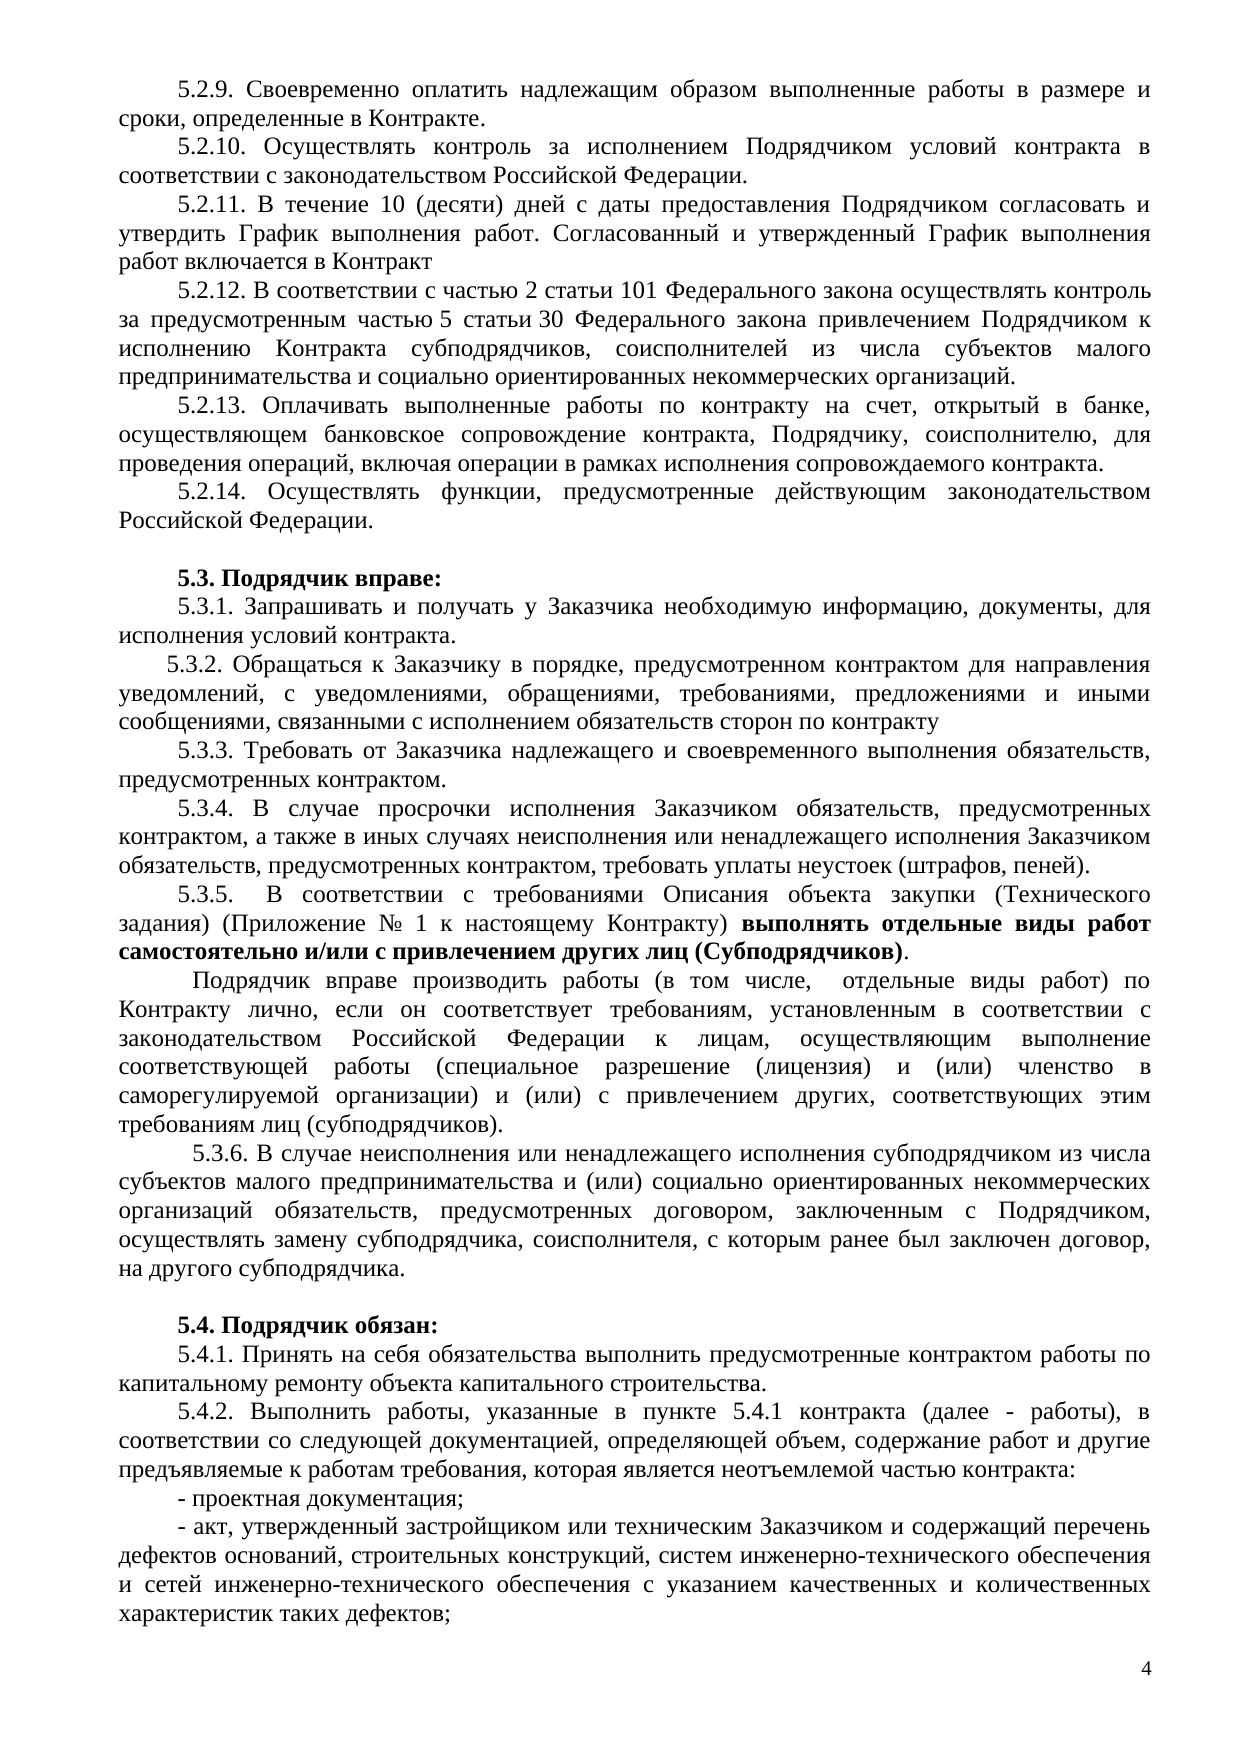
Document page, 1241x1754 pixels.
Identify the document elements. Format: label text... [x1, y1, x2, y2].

text Подрядчик вправе производить работы (в том числе, отдельные виды работ) по Контракту лично, если он соответствует требованиям, установленным в соответствии с законодательством Российской Федерации к лицам, осуществляющим выполнение соответствующей работы (специальное разрешение (лицензия) и (или) членство в саморегулируемой организации) и (или) с привлечением других, соответствующих этим требованиям лиц (субподрядчиков). [118, 965, 1152, 1138]
text 5.4. Подрядчик обязан: [118, 1310, 1152, 1339]
text 5.2.14. Осуществлять функции, предусмотренные действующим законодательством Российской Федерации. [118, 476, 1152, 534]
text 5.3. Подрядчик вправе: [118, 563, 1152, 591]
text - проектная документация; [118, 1483, 1152, 1511]
text 5.2.9. Своевременно оплатить надлежащим образом выполненные работы в размере и сроки, определенные в Контракте. [118, 74, 1152, 131]
text 5.2.10. Осуществлять контроль за исполнением Подрядчиком условий контракта в соответствии с законодательством Российской Федерации. [118, 131, 1152, 189]
text - акт, утвержденный застройщиком или техническим Заказчиком и содержащий перечень дефектов оснований, строительных конструкций, систем инженерно-технического обеспечения и сетей инженерно-технического обеспечения с указанием качественных и количественных характеристик таких дефектов; [118, 1511, 1152, 1626]
text 5.2.12. В соответствии с частью 2 статьи 101 Федерального закона осуществлять контроль за предусмотренным частью 5 статьи 30 Федерального закона привлечением Подрядчиком к исполнению Контракта субподрядчиков, соисполнителей из числа субъектов малого предпринимательства и социально ориентированных некоммерческих организаций. [118, 275, 1152, 390]
text 5.3.6. В случае неисполнения или ненадлежащего исполнения субподрядчиком из числа субъектов малого предпринимательства и (или) социально ориентированных некоммерческих организаций обязательств, предусмотренных договором, заключенным с Подрядчиком, осуществлять замену субподрядчика, соисполнителя, с которым ранее был заключен договор, на другого субподрядчика. [118, 1138, 1152, 1281]
text 5.4.2. Выполнить работы, указанные в пункте 5.4.1 контракта (далее - работы), в соответствии со следующей документацией, определяющей объем, содержание работ и другие предъявляемые к работам требования, которая является неотъемлемой частью контракта: [118, 1396, 1152, 1483]
text 5.4.1. Принять на себя обязательства выполнить предусмотренные контрактом работы по капитальному ремонту объекта капитального строительства. [118, 1339, 1152, 1396]
text 5.3.4. В случае просрочки исполнения Заказчиком обязательств, предусмотренных контрактом, а также в иных случаях неисполнения или ненадлежащего исполнения Заказчиком обязательств, предусмотренных контрактом, требовать уплаты неустоек (штрафов, пеней). [118, 793, 1152, 879]
text 5.3.5. В соответствии с требованиями Описания объекта закупки (Технического задания) (Приложение № 1 к настоящему Контракту) выполнять отдельные виды работ самостоятельно и/или с привлечением других лиц (Субподрядчиков). [118, 879, 1152, 965]
text 5.3.3. Требовать от Заказчика надлежащего и своевременного выполнения обязательств, предусмотренных контрактом. [118, 735, 1152, 793]
text 5.3.1. Запрашивать и получать у Заказчика необходимую информацию, документы, для исполнения условий контракта. [118, 591, 1152, 649]
text 5.2.11. В течение 10 (десяти) дней с даты предоставления Подрядчиком согласовать и утвердить График выполнения работ. Согласованный и утвержденный График выполнения работ включается в Контракт [118, 189, 1152, 275]
text 5.2.13. Оплачивать выполненные работы по контракту на счет, открытый в банке, осуществляющем банковское сопровождение контракта, Подрядчику, соисполнителю, для проведения операций, включая операции в рамках исполнения сопровождаемого контракта. [118, 390, 1152, 476]
text 5.3.2. Обращаться к Заказчику в порядке, предусмотренном контрактом для направления уведомлений, с уведомлениями, обращениями, требованиями, предложениями и иными сообщениями, связанными с исполнением обязательств сторон по контракту [118, 649, 1152, 735]
